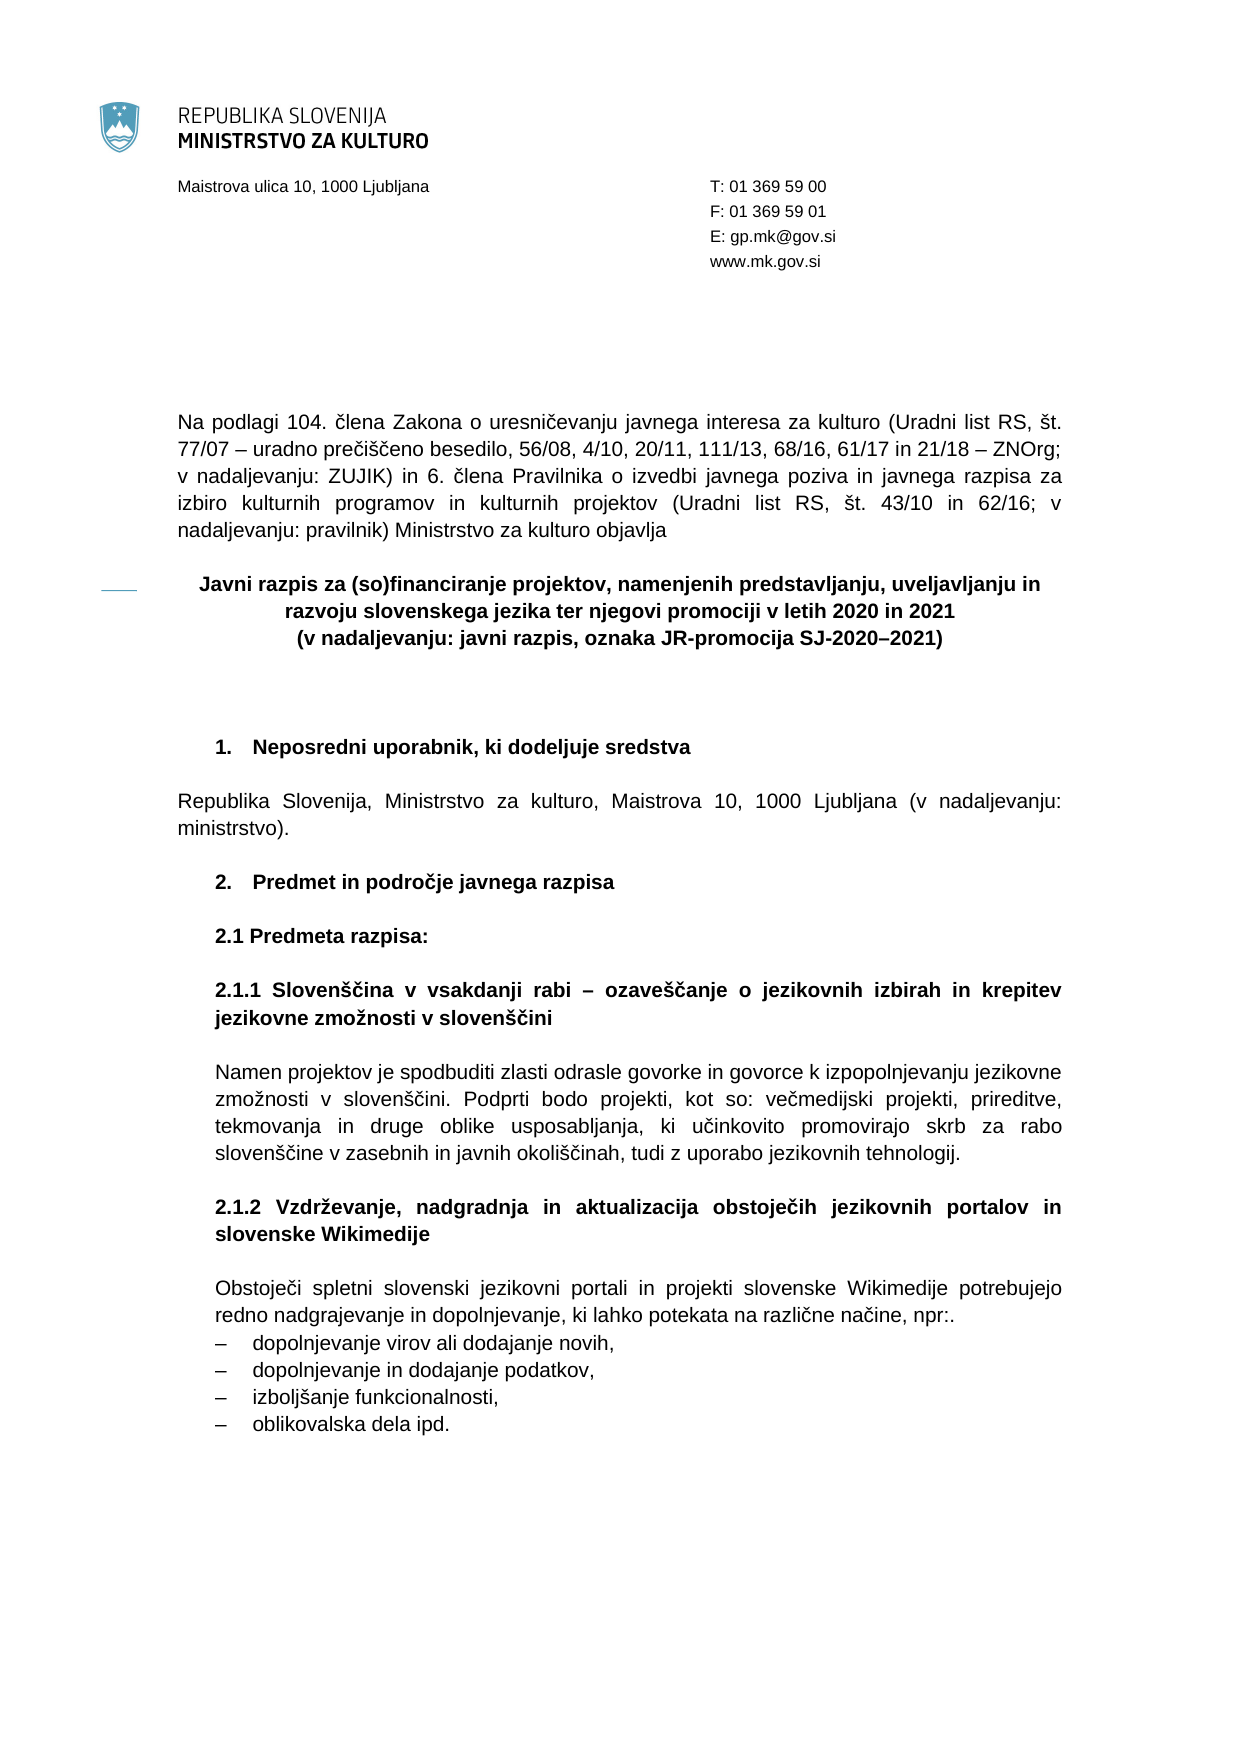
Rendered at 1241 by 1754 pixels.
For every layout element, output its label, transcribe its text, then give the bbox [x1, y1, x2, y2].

text 2.1 Predmeta razpisa: [215, 922, 1063, 949]
text Obstoječi spletni slovenski jezikovni portali in projekti slovenske Wikimedije potrebujejo redno nadgrajevanje in dopolnjevanje, ki lahko potekata na različne načine, npr:. [215, 1274, 1063, 1328]
text 2.1.1 Slovenščina v vsakdanji rabi – ozaveščanje o jezikovnih izbirah in krepitev jezikovne zmožnosti v slovenščini [215, 976, 1063, 1030]
list oblikovalska dela ipd. [215, 1409, 1063, 1437]
text Na podlagi 104. člena Zakona o uresničevanju javnega interesa za kulturo (Uradni list RS, št. 77/07 – uradno prečiščeno besedilo, 56/08, 4/10, 20/11, 111/13, 68/16, 61/17 in 21/18 – ZNOrg; v nadaljevanju: ZUJIK) in 6. člena Pravilnika o izvedbi javnega poziva in javnega razpisa za izbiro kulturnih programov in kulturnih projektov (Uradni list RS, št. 43/10 in 62/16; v nadaljevanju: pravilnik) Ministrstvo za kulturo objavlja [177, 407, 1063, 543]
list izboljšanje funkcionalnosti, [215, 1382, 1063, 1409]
text Republika Slovenija, Ministrstvo za kulturo, Maistrova 10, 1000 Ljubljana (v nadaljevanju: ministrstvo). [177, 787, 1063, 841]
text Javni razpis za (so)financiranje projektov, namenjenih predstavljanju, uveljavljanju in razvoju slovenskega jezika ter njegovi promociji v letih 2020 in 2021 [177, 570, 1063, 624]
text 2.1.2 Vzdrževanje, nadgradnja in aktualizacija obstoječih jezikovnih portalov in slovenske Wikimedije [215, 1193, 1063, 1247]
list dopolnjevanje virov ali dodajanje novih, [215, 1328, 1063, 1355]
text (v nadaljevanju: javni razpis, oznaka JR-promocija SJ-2020–2021) [177, 624, 1063, 651]
list Predmet in področje javnega razpisa [215, 868, 1063, 895]
list Neposredni uporabnik, ki dodeljuje sredstva [215, 732, 1063, 759]
list dopolnjevanje in dodajanje podatkov, [215, 1355, 1063, 1382]
picture [0, 0, 709, 160]
text Namen projektov je spodbuditi zlasti odrasle govorke in govorce k izpopolnjevanju jezikovne zmožnosti v slovenščini. Podprti bodo projekti, kot so: večmedijski projekti, prireditve, tekmovanja in druge oblike usposabljanja, ki učinkovito promovirajo skrb za rabo slovenščine v zasebnih in javnih okoliščinah, tudi z uporabo jezikovnih tehnologij. [215, 1057, 1063, 1166]
